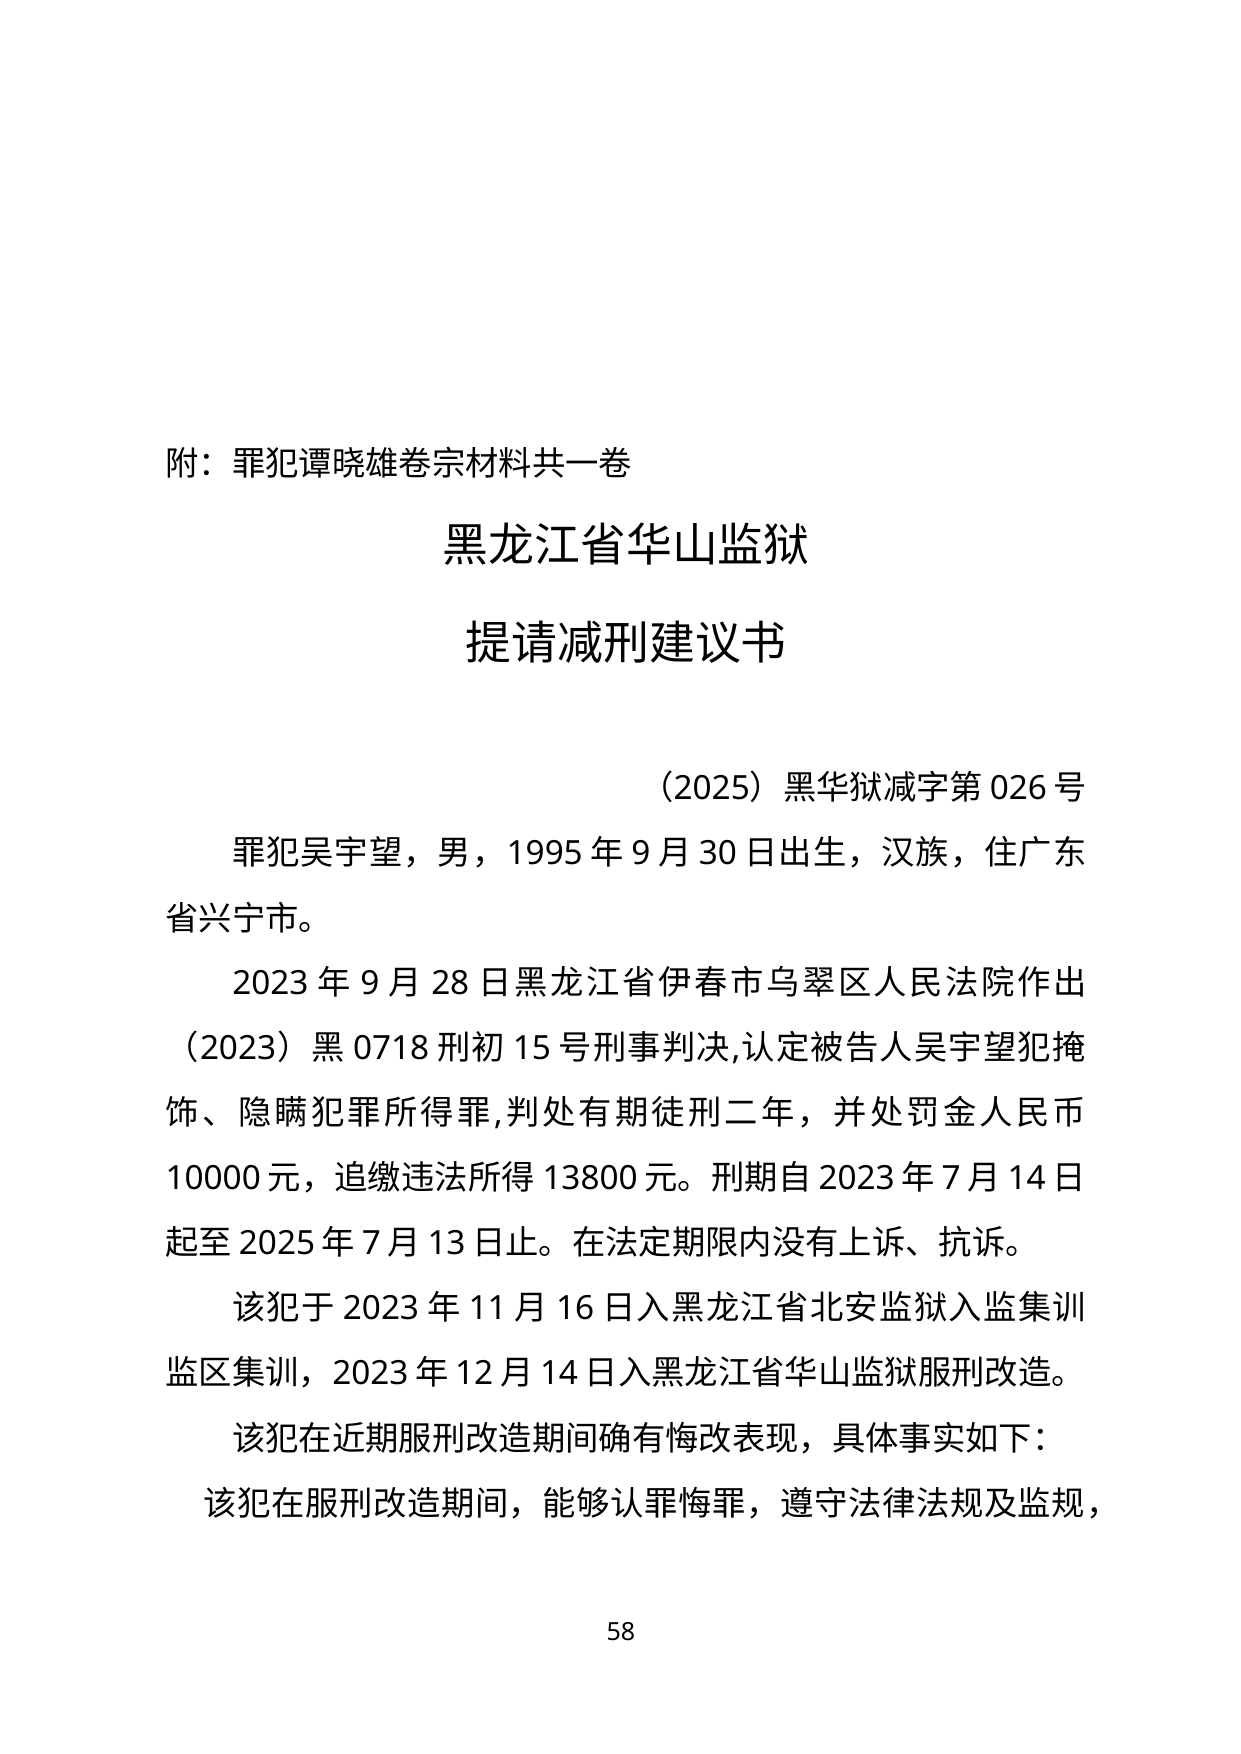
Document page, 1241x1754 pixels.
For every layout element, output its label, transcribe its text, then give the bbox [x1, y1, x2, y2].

text 提请减刑建议书 [165, 590, 1087, 688]
text 罪犯吴宇望，男，1995年9月30日出生，汉族，住广东省兴宁市。 [165, 818, 1087, 948]
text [165, 1468, 1087, 1533]
text 该犯在近期服刑改造期间确有悔改表现，具体事实如下： [165, 1403, 1087, 1468]
text 黑龙江省华山监狱 [165, 493, 1087, 590]
text （2025）黑华狱减字第026号 [165, 753, 1087, 818]
text 附：罪犯谭晓雄卷宗材料共一卷 [165, 428, 1087, 493]
text 该犯于2023年11月16日入黑龙江省北安监狱入监集训监区集训，2023年12月14日入黑龙江省华山监狱服刑改造。 [165, 1273, 1087, 1403]
text 2023年9月28日黑龙江省伊春市乌翠区人民法院作出（2023）黑0718刑初15号刑事判决,认定被告人吴宇望犯掩饰、隐瞒犯罪所得罪,判处有期徒刑二年，并处罚金人民币10000元，追缴违法所得13800元。刑期自2023年7月14日起至2025年7月13日止。在法定期限内没有上诉、抗诉。 [165, 948, 1087, 1273]
